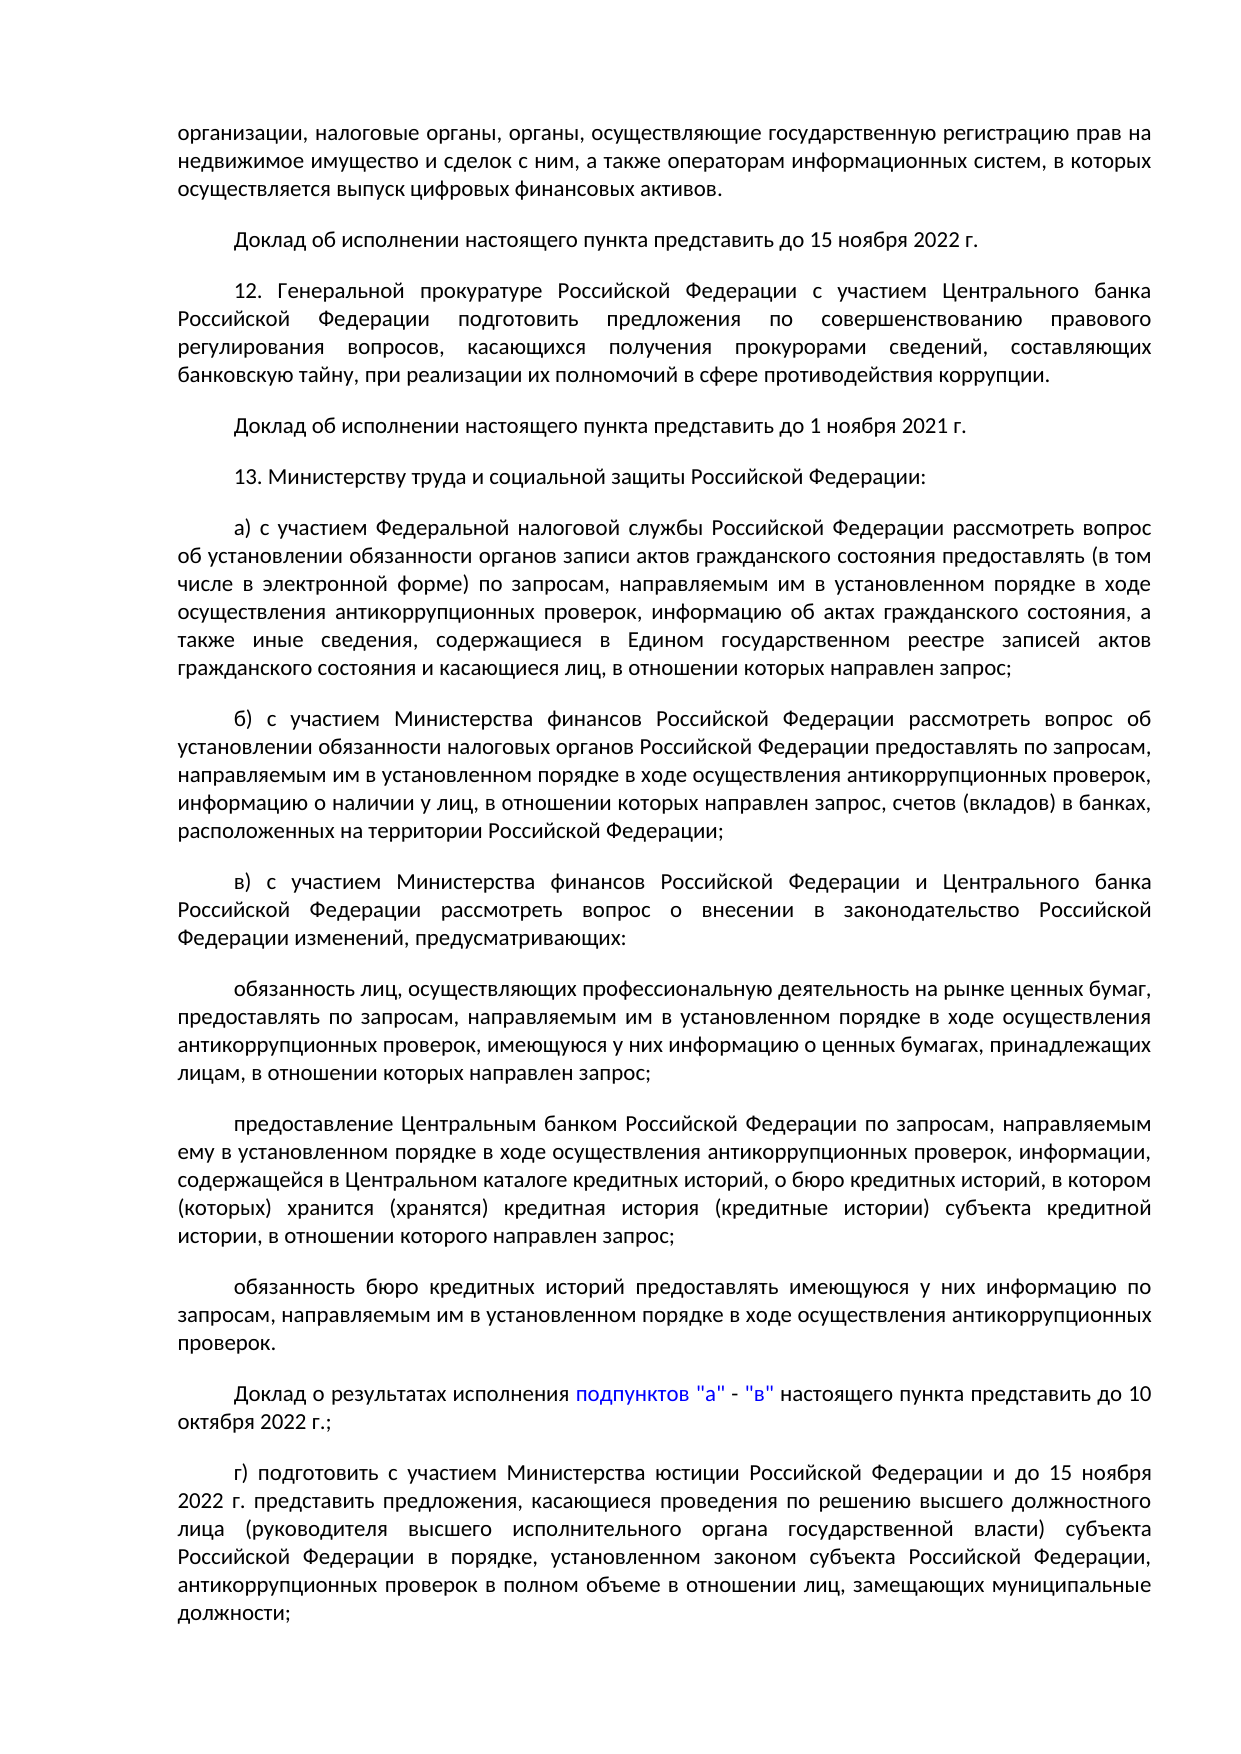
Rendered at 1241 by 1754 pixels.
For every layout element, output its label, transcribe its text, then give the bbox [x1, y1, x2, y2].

text г) подготовить с участием Министерства юстиции Российской Федерации и до 15 ноября 2022 г. представить предложения, касающиеся проведения по решению высшего должностного лица (руководителя высшего исполнительного органа государственной власти) субъекта Российской Федерации в порядке, установленном законом субъекта Российской Федерации, антикоррупционных проверок в полном объеме в отношении лиц, замещающих муниципальные должности; [177, 1458, 1152, 1626]
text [177, 118, 1152, 202]
text 13. Министерству труда и социальной защиты Российской Федерации: [177, 462, 1152, 490]
text 12. Генеральной прокуратуре Российской Федерации с участием Центрального банка Российской Федерации подготовить предложения по совершенствованию правового регулирования вопросов, касающихся получения прокурорами сведений, составляющих банковскую тайну, при реализации их полномочий в сфере противодействия коррупции. [177, 276, 1152, 388]
text Доклад об исполнении настоящего пункта представить до 15 ноября 2022 г. [177, 225, 1152, 253]
text б) с участием Министерства финансов Российской Федерации рассмотреть вопрос об установлении обязанности налоговых органов Российской Федерации предоставлять по запросам, направляемым им в установленном порядке в ходе осуществления антикоррупционных проверок, информацию о наличии у лиц, в отношении которых направлен запрос, счетов (вкладов) в банках, расположенных на территории Российской Федерации; [177, 704, 1152, 844]
text Доклад о результатах исполнения подпунктов "а" - "в" настоящего пункта представить до 10 октября 2022 г.; [177, 1379, 1152, 1435]
text в) с участием Министерства финансов Российской Федерации и Центрального банка Российской Федерации рассмотреть вопрос о внесении в законодательство Российской Федерации изменений, предусматривающих: [177, 867, 1152, 951]
text а) с участием Федеральной налоговой службы Российской Федерации рассмотреть вопрос об установлении обязанности органов записи актов гражданского состояния предоставлять (в том числе в электронной форме) по запросам, направляемым им в установленном порядке в ходе осуществления антикоррупционных проверок, информацию об актах гражданского состояния, а также иные сведения, содержащиеся в Едином государственном реестре записей актов гражданского состояния и касающиеся лиц, в отношении которых направлен запрос; [177, 513, 1152, 681]
text обязанность лиц, осуществляющих профессиональную деятельность на рынке ценных бумаг, предоставлять по запросам, направляемым им в установленном порядке в ходе осуществления антикоррупционных проверок, имеющуюся у них информацию о ценных бумагах, принадлежащих лицам, в отношении которых направлен запрос; [177, 974, 1152, 1086]
text Доклад об исполнении настоящего пункта представить до 1 ноября 2021 г. [177, 411, 1152, 439]
text предоставление Центральным банком Российской Федерации по запросам, направляемым ему в установленном порядке в ходе осуществления антикоррупционных проверок, информации, содержащейся в Центральном каталоге кредитных историй, о бюро кредитных историй, в котором (которых) хранится (хранятся) кредитная история (кредитные истории) субъекта кредитной истории, в отношении которого направлен запрос; [177, 1109, 1152, 1249]
text обязанность бюро кредитных историй предоставлять имеющуюся у них информацию по запросам, направляемым им в установленном порядке в ходе осуществления антикоррупционных проверок. [177, 1272, 1152, 1356]
